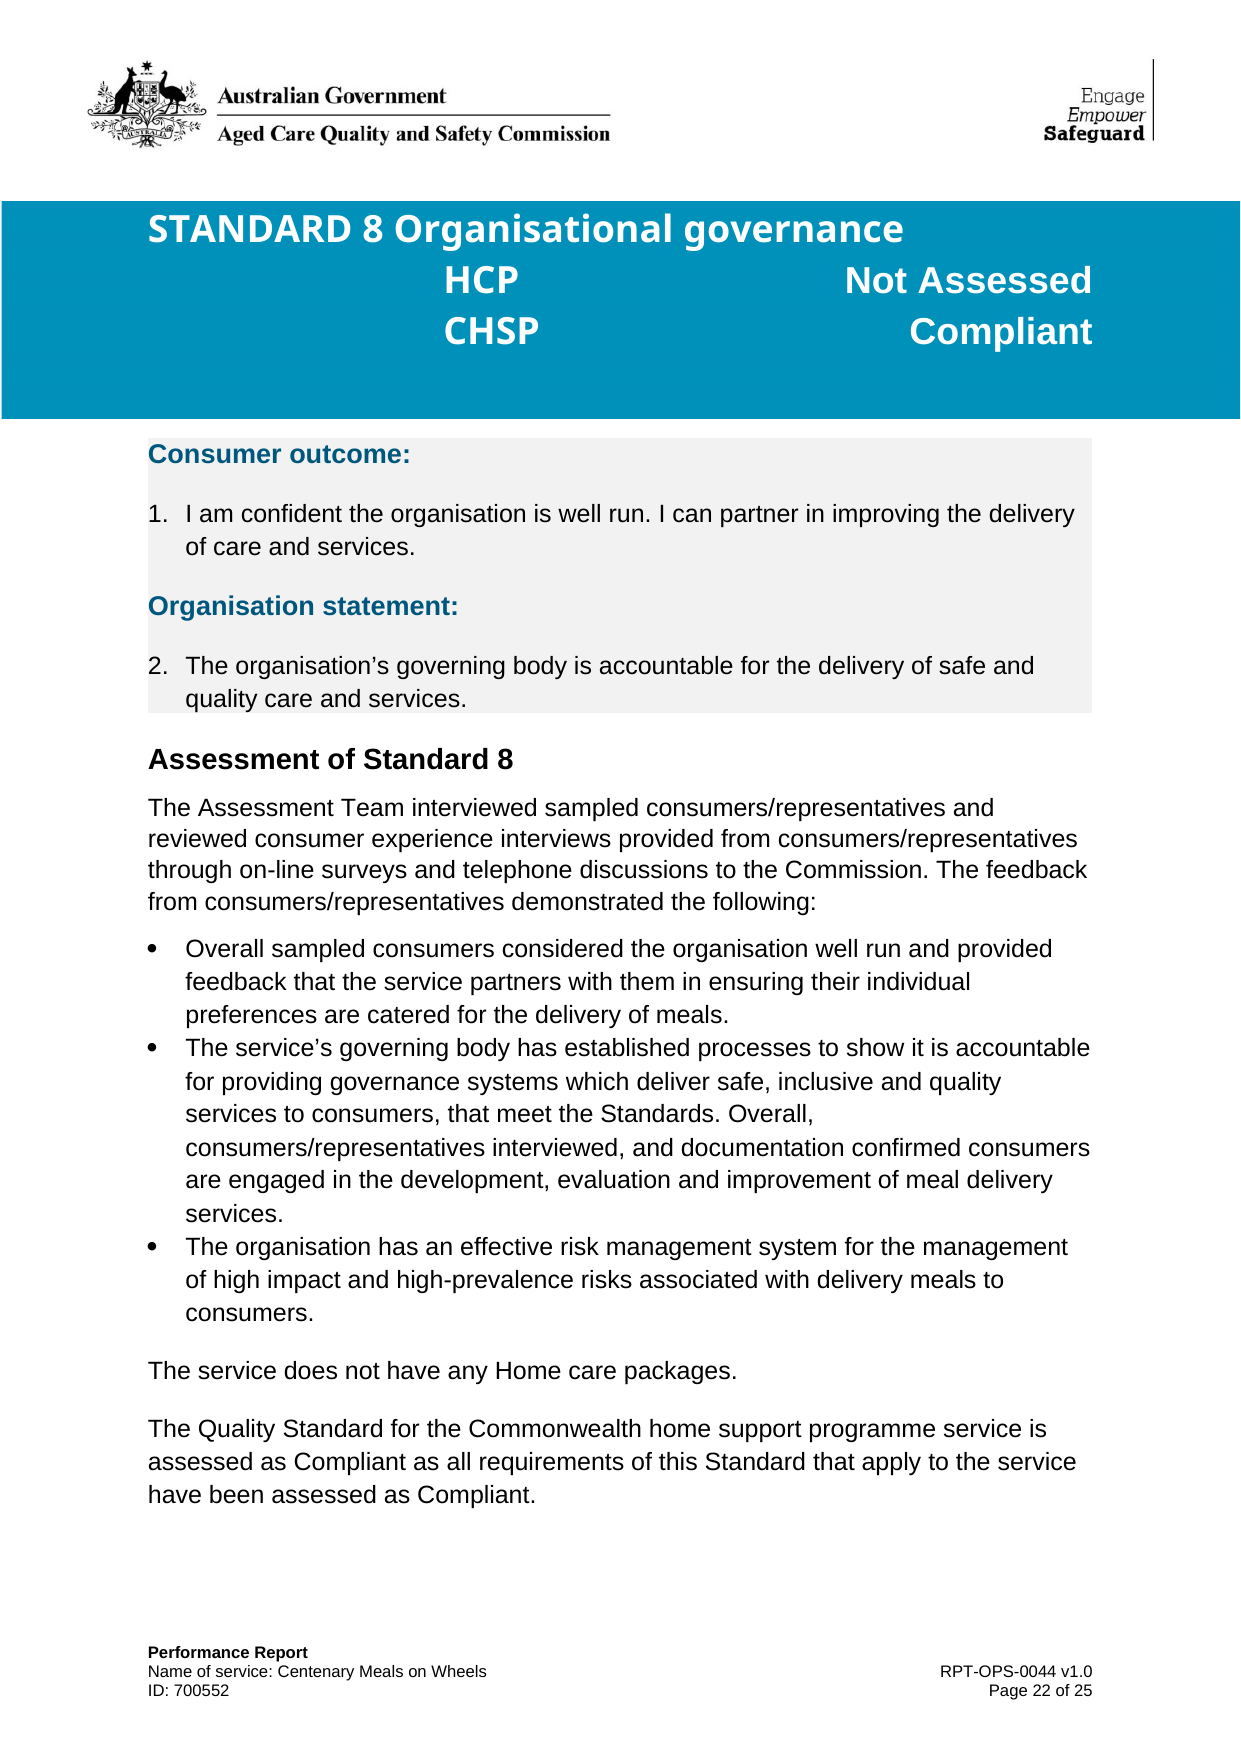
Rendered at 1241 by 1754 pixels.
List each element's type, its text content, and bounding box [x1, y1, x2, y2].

list I am confident the organisation is well run. I can partner in improving the delivery of care and services. [148, 499, 1092, 561]
list The service’s governing body has established processes to show it is accountable for providing governance systems which deliver safe, inclusive and quality services to consumers, that meet the Standards. Overall, consumers/representatives interviewed, and documentation confirmed consumers are engaged in the development, evaluation and improvement of meal delivery services. [148, 1033, 1092, 1227]
text The Quality Standard for the Commonwealth home support programme service is assessed as Compliant as all requirements of this Standard that apply to the service have been assessed as Compliant. [148, 1414, 1092, 1508]
list The organisation’s governing body is accountable for the delivery of safe and quality care and services. [148, 651, 1092, 713]
subtitle STANDARD 8 Organisational governance [148, 202, 1092, 253]
list Overall sampled consumers considered the organisation well run and provided feedback that the service partners with them in ensuring their individual preferences are catered for the delivery of meals. [148, 934, 1092, 1029]
subtitle Consumer outcome: [148, 438, 1092, 469]
picture [1, 0, 1241, 169]
subtitle Assessment of Standard 8 [148, 742, 1092, 776]
list The organisation has an effective risk management system for the management of high impact and high-prevalence risks associated with delivery meals to consumers. [148, 1232, 1092, 1326]
text The Assessment Team interviewed sampled consumers/representatives and reviewed consumer experience interviews provided from consumers/representatives through on-line surveys and telephone discussions to the Commission. The feedback from consumers/representatives demonstrated the following: [148, 793, 1092, 915]
subtitle Organisation statement: [148, 590, 1092, 622]
text The service does not have any Home care packages. [148, 1356, 1092, 1384]
subtitle HCP Not Assessed CHSP Compliant [148, 253, 1092, 355]
